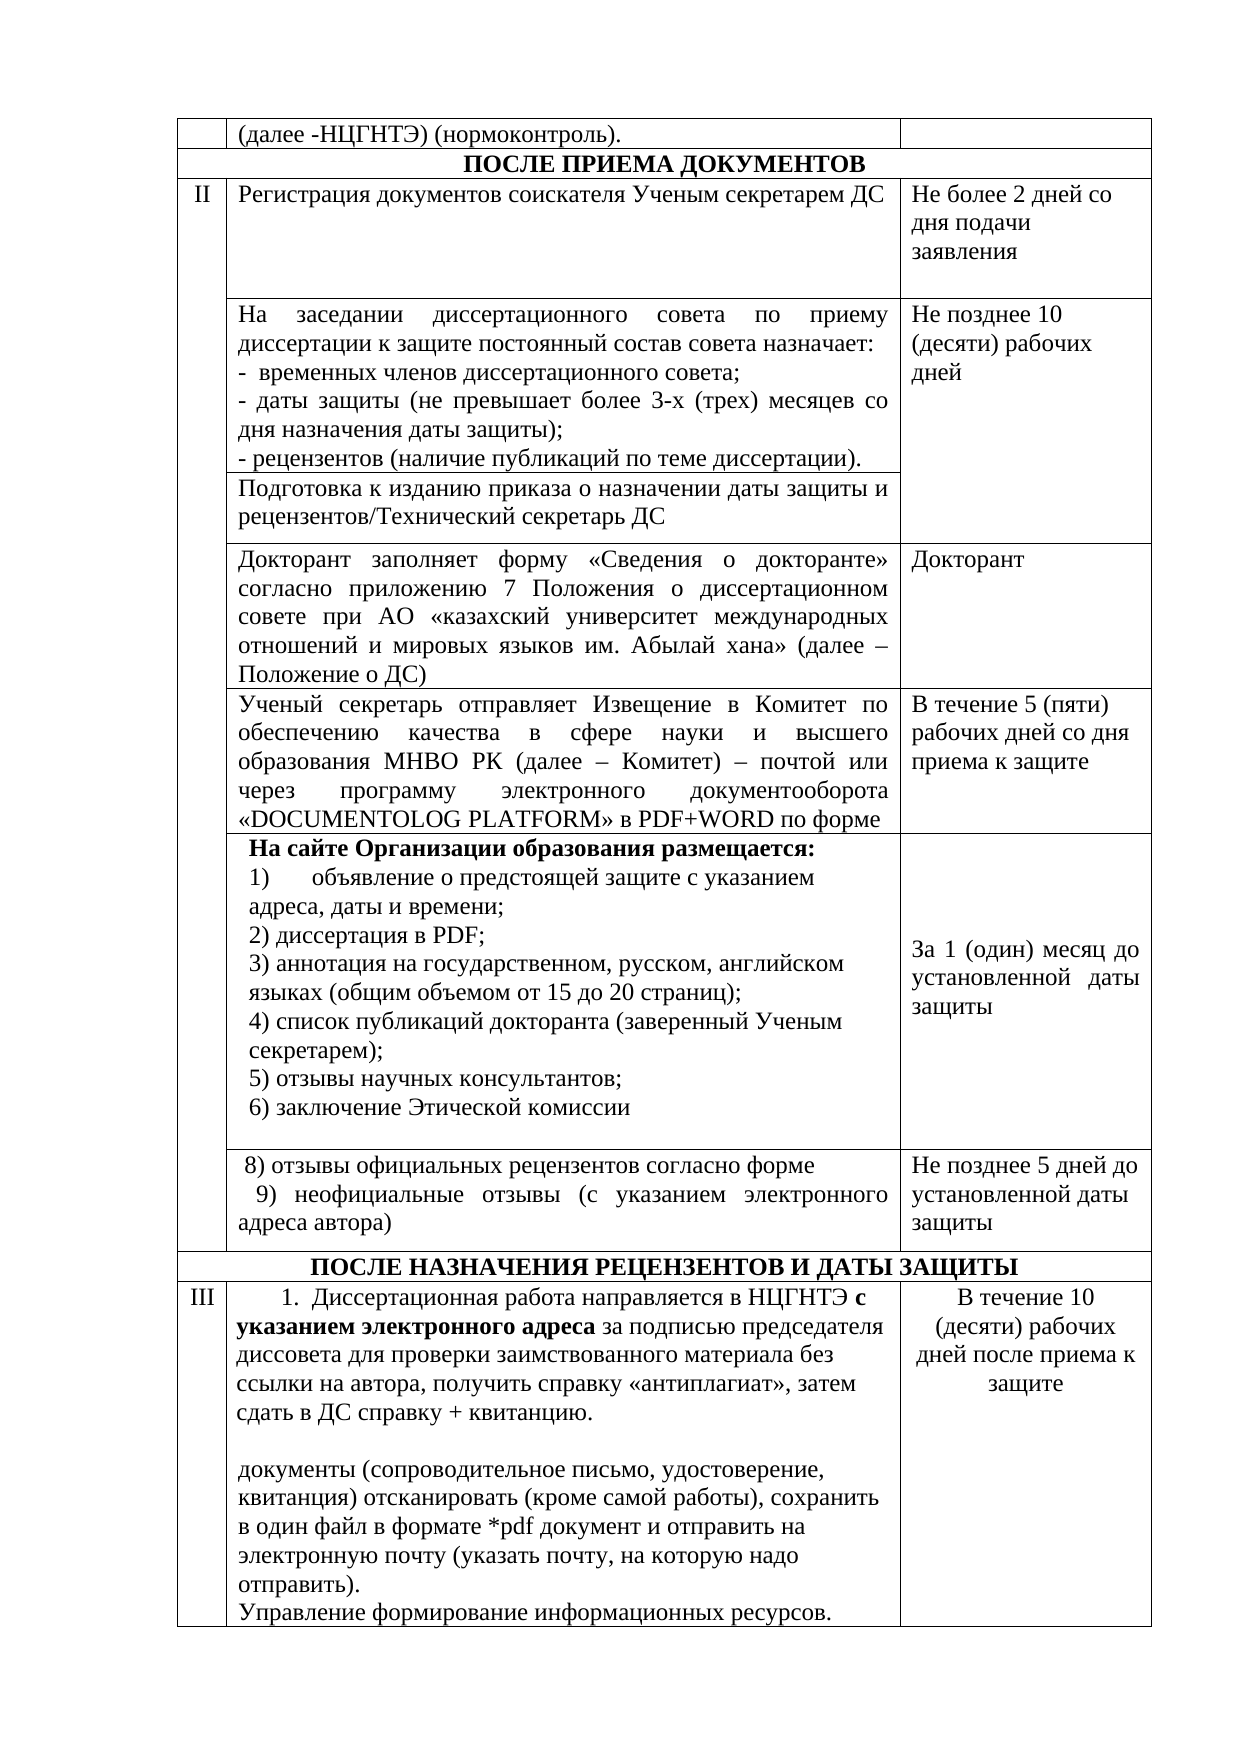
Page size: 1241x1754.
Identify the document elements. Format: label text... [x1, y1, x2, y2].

table_cell Подготовка к изданию приказа о назначении даты защиты и рецензентов/Технический секретарь ДС [227, 473, 900, 543]
table_cell Не позднее 5 дней до установленной даты защиты [901, 1150, 1151, 1251]
table_cell III [178, 1282, 226, 1626]
table_cell 8) отзывы официальных рецензентов согласно форме 9) неофициальные отзывы (с указанием электронного адреса автора) [227, 1150, 900, 1251]
table_cell Докторант заполняет форму «Сведения о докторанте» согласно приложению 7 Положения о диссертационном совете при АО «казахский университет международных отношений и мировых языков им. Абылай хана» (далее – Положение о ДС) [227, 544, 900, 688]
table_cell В течение 5 (пяти) рабочих дней со дня приема к защите [901, 689, 1151, 832]
table_cell Ученый секретарь отправляет Извещение в Комитет по обеспечению качества в сфере науки и высшего образования МНВО РК (далее – Комитет) – почтой или через программу электронного документооборота «DOCUMENTOLOG PLATFORM» в PDF+WORD по форме [227, 689, 900, 832]
table_cell ПОСЛЕ НАЗНАЧЕНИЯ РЕЦЕНЗЕНТОВ И ДАТЫ ЗАЩИТЫ [178, 1252, 1151, 1281]
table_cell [901, 1282, 1151, 1626]
table_cell [901, 119, 1151, 148]
table_cell На сайте Организации образования размещается: объявление о предстоящей защите с указанием адреса, даты и времени; 2) диссертация в PDF; 3) аннотация на государственном, русском, английском языках (общим объемом от 15 до 20 страниц); 4) список публикаций докторанта (заверенный Ученым секретарем); 5) отзывы научных консультантов; 6) заключение Этической комиссии [227, 834, 900, 1149]
table_cell I [178, 119, 226, 148]
table_cell Докторант [901, 544, 1151, 688]
table_cell Не более 2 дней со дня подачи заявления [901, 179, 1151, 298]
table_cell ПОСЛЕ ПРИЕМА ДОКУМЕНТОВ [178, 149, 1151, 178]
table_cell За 1 (один) месяц до установленной даты защиты [901, 834, 1151, 1149]
table_cell Не позднее 10 (десяти) рабочих дней [901, 299, 1151, 543]
table_cell II [178, 179, 226, 1251]
table_cell На заседании диссертационного совета по приему диссертации к защите постоянный состав совета назначает: - временных членов диссертационного совета; - даты защиты (не превышает более 3-х (трех) месяцев со дня назначения даты защиты); - рецензентов (наличие публикаций по теме диссертации). [227, 299, 900, 472]
table_cell Регистрация документов соискателя Ученым секретарем ДС [227, 179, 900, 298]
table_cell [227, 1282, 900, 1626]
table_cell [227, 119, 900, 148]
